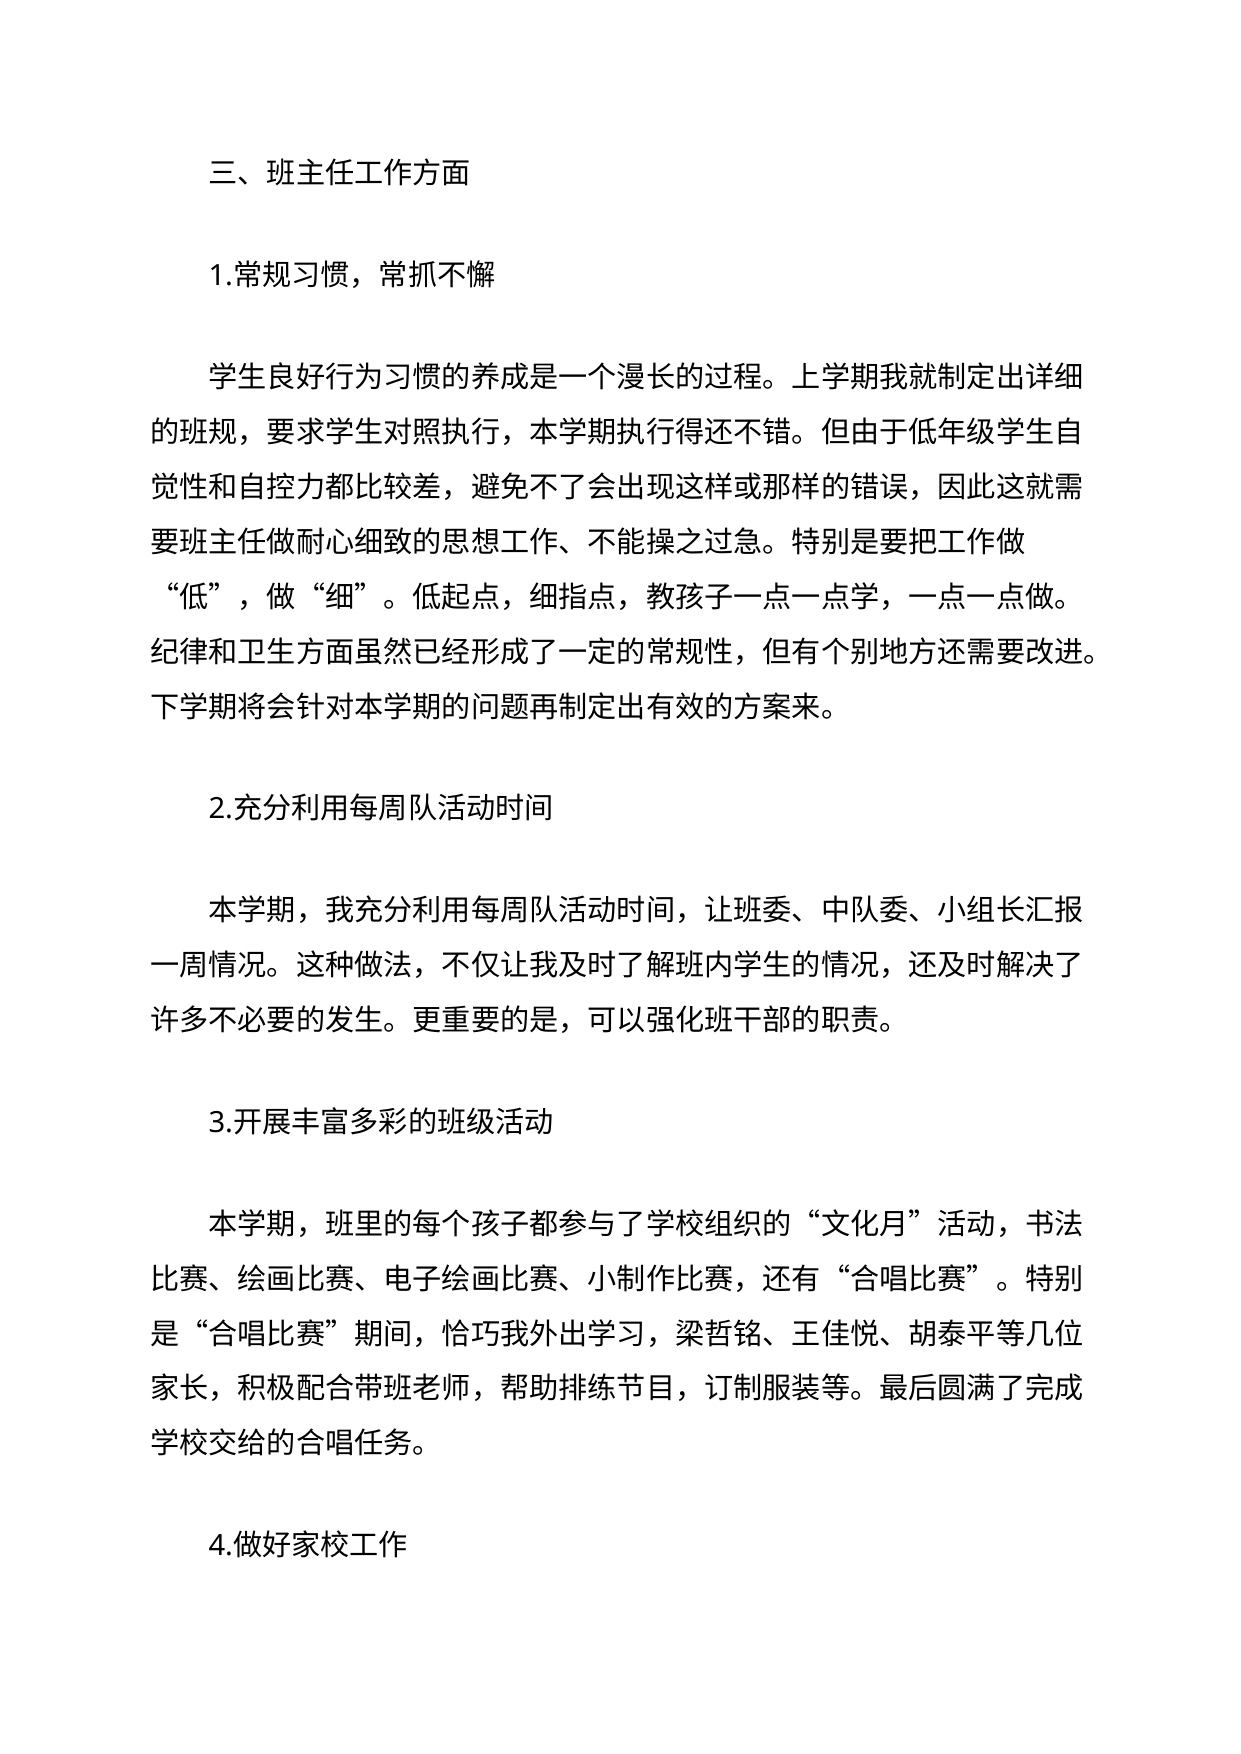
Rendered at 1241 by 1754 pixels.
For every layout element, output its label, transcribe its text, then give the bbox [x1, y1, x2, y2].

text 本学期，我充分利用每周队活动时间，让班委、中队委、小组长汇报一周情况。这种做法，不仅让我及时了解班内学生的情况，还及时解决了许多不必要的发生。更重要的是，可以强化班干部的职责。 [150, 887, 1090, 1039]
text 三、班主任工作方面 [150, 150, 1090, 192]
text 本学期，班里的每个孩子都参与了学校组织的“文化月”活动，书法比赛、绘画比赛、电子绘画比赛、小制作比赛，还有“合唱比赛”。特别是“合唱比赛”期间，恰巧我外出学习，梁哲铭、王佳悦、胡泰平等几位家长，积极配合带班老师，帮助排练节目，订制服装等。最后圆满了完成学校交给的合唱任务。 [150, 1200, 1090, 1462]
text 2.充分利用每周队活动时间 [150, 785, 1090, 827]
text 4.做好家校工作 [150, 1522, 1090, 1564]
text 1.常规习惯，常抓不懈 [150, 252, 1090, 294]
text 3.开展丰富多彩的班级活动 [150, 1098, 1090, 1141]
text 学生良好行为习惯的养成是一个漫长的过程。上学期我就制定出详细的班规，要求学生对照执行，本学期执行得还不错。但由于低年级学生自觉性和自控力都比较差，避免不了会出现这样或那样的错误，因此这就需要班主任做耐心细致的思想工作、不能操之过急。特别是要把工作做“低”，做“细”。低起点，细指点，教孩子一点一点学，一点一点做。纪律和卫生方面虽然已经形成了一定的常规性，但有个别地方还需要改进。下学期将会针对本学期的问题再制定出有效的方案来。 [150, 354, 1090, 725]
